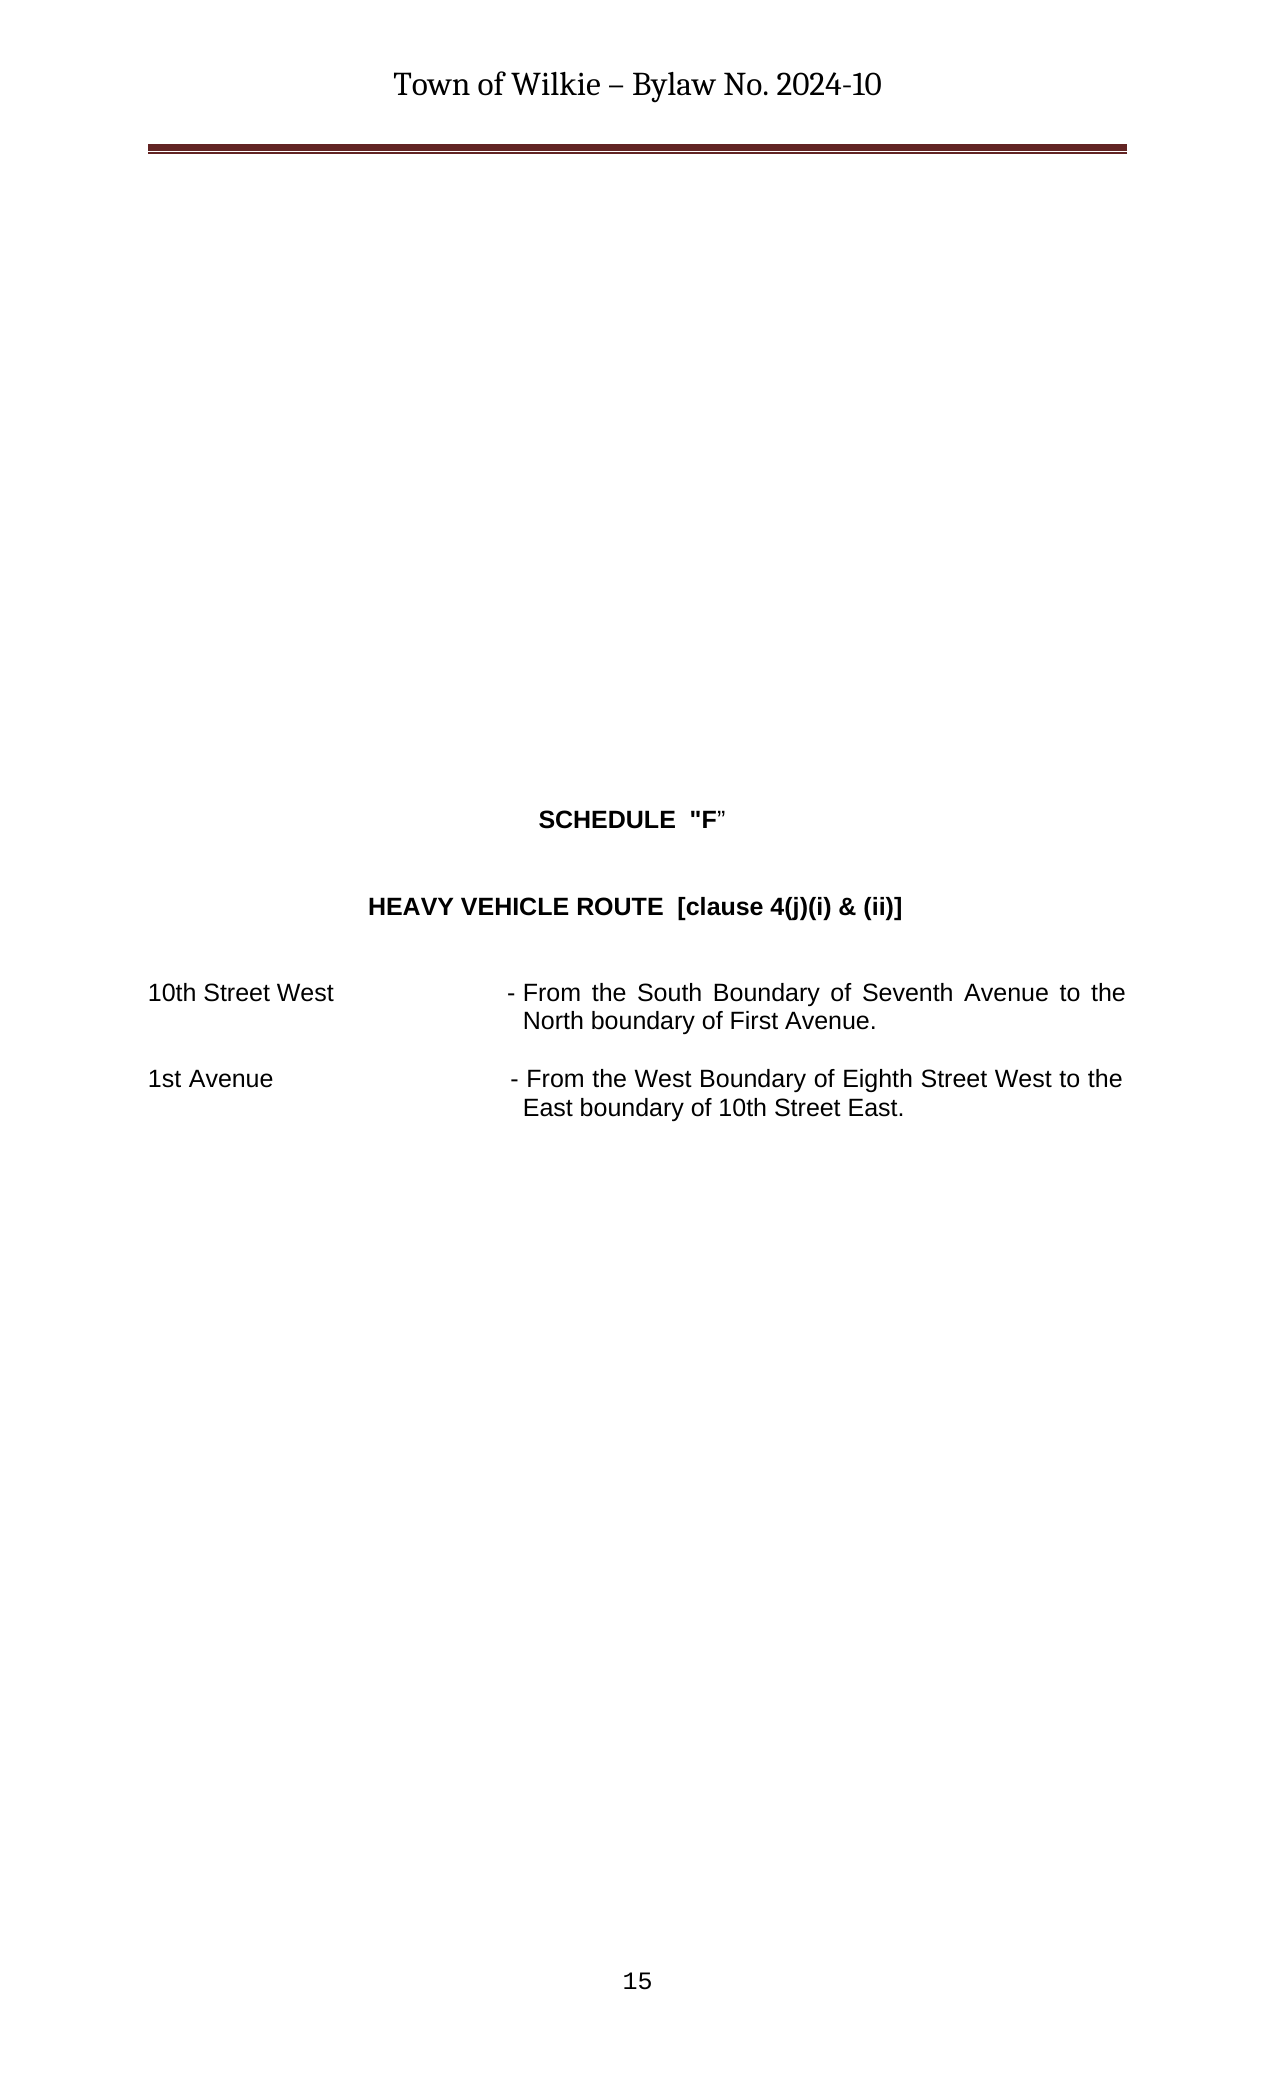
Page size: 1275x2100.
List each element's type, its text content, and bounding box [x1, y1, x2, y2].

text 10th Street West - From the South Boundary of Seventh Avenue to the North boundary of First Avenue. [148, 978, 1127, 1035]
text HEAVY VEHICLE ROUTE [clause 4(j)(i) & (ii)] [148, 892, 1127, 920]
text SCHEDULE "F” [148, 805, 1127, 834]
text 1st Avenue - From the West Boundary of Eighth Street West to the East boundary of 10th Street East. [148, 1064, 1127, 1122]
